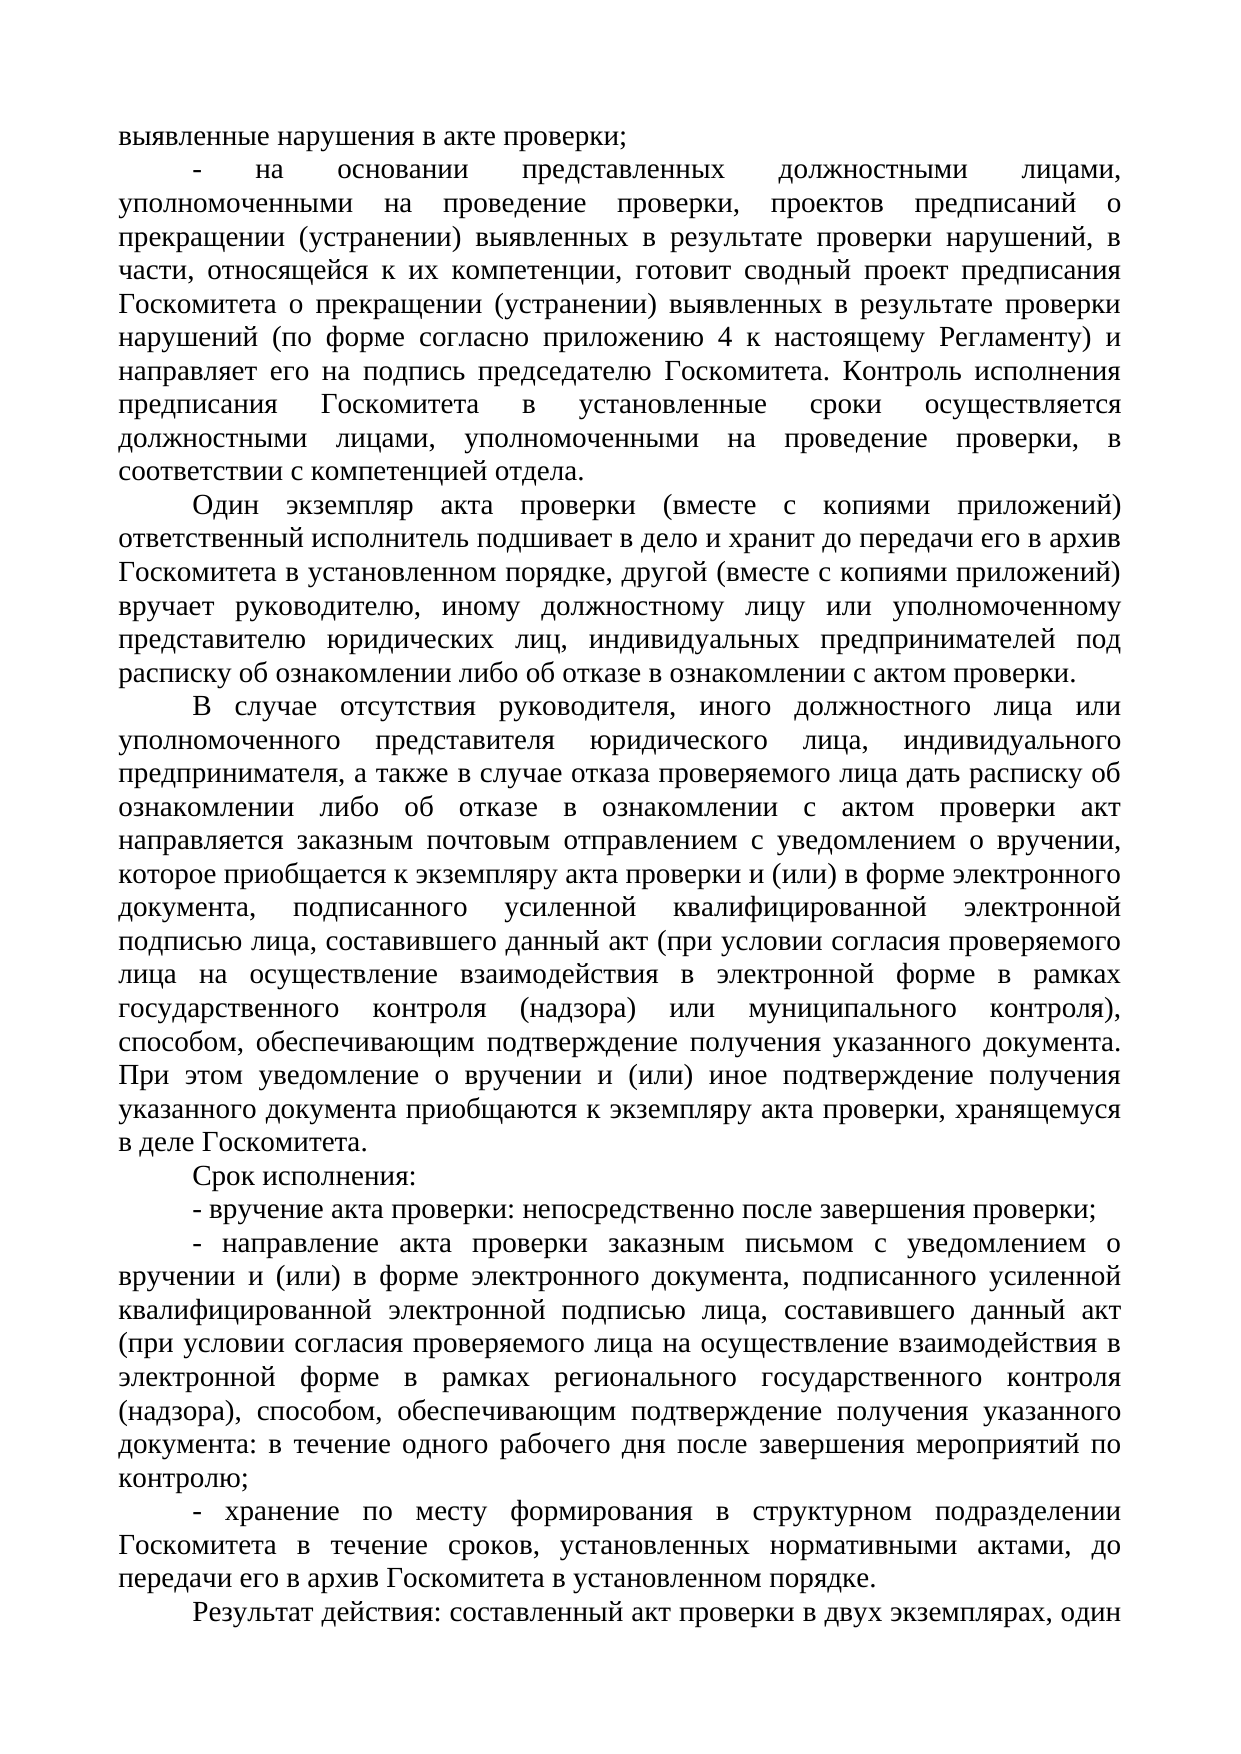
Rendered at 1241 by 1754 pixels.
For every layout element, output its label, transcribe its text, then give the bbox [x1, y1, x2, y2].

text - хранение по месту формирования в структурном подразделении Госкомитета в течение сроков, установленных нормативными актами, до передачи его в архив Госкомитета в установленном порядке. [118, 1493, 1122, 1594]
text - направление акта проверки заказным письмом с уведомлением о вручении и (или) в форме электронного документа, подписанного усиленной квалифицированной электронной подписью лица, составившего данный акт (при условии согласия проверяемого лица на осуществление взаимодействия в электронной форме в рамках регионального государственного контроля (надзора), способом, обеспечивающим подтверждение получения указанного документа: в течение одного рабочего дня после завершения мероприятий по контролю; [118, 1225, 1122, 1493]
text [118, 1594, 1122, 1627]
text - вручение акта проверки: непосредственно после завершения проверки; [118, 1191, 1122, 1225]
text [118, 118, 1122, 152]
text Один экземпляр акта проверки (вместе с копиями приложений) ответственный исполнитель подшивает в дело и хранит до передачи его в архив Госкомитета в установленном порядке, другой (вместе с копиями приложений) вручает руководителю, иному должностному лицу или уполномоченному представителю юридических лиц, индивидуальных предпринимателей под расписку об ознакомлении либо об отказе в ознакомлении с актом проверки. [118, 487, 1122, 688]
text - на основании представленных должностными лицами, уполномоченными на проведение проверки, проектов предписаний о прекращении (устранении) выявленных в результате проверки нарушений, в части, относящейся к их компетенции, готовит сводный проект предписания Госкомитета о прекращении (устранении) выявленных в результате проверки нарушений (по форме согласно приложению 4 к настоящему Регламенту) и направляет его на подпись председателю Госкомитета. Контроль исполнения предписания Госкомитета в установленные сроки осуществляется должностными лицами, уполномоченными на проведение проверки, в соответствии с компетенцией отдела. [118, 152, 1122, 487]
text В случае отсутствия руководителя, иного должностного лица или уполномоченного представителя юридического лица, индивидуального предпринимателя, а также в случае отказа проверяемого лица дать расписку об ознакомлении либо об отказе в ознакомлении с актом проверки акт направляется заказным почтовым отправлением с уведомлением о вручении, которое приобщается к экземпляру акта проверки и (или) в форме электронного документа, подписанного усиленной квалифицированной электронной подписью лица, составившего данный акт (при условии согласия проверяемого лица на осуществление взаимодействия в электронной форме в рамках государственного контроля (надзора) или муниципального контроля), способом, обеспечивающим подтверждение получения указанного документа. При этом уведомление о вручении и (или) иное подтверждение получения указанного документа приобщаются к экземпляру акта проверки, хранящемуся в деле Госкомитета. [118, 688, 1122, 1158]
text Срок исполнения: [118, 1158, 1122, 1191]
